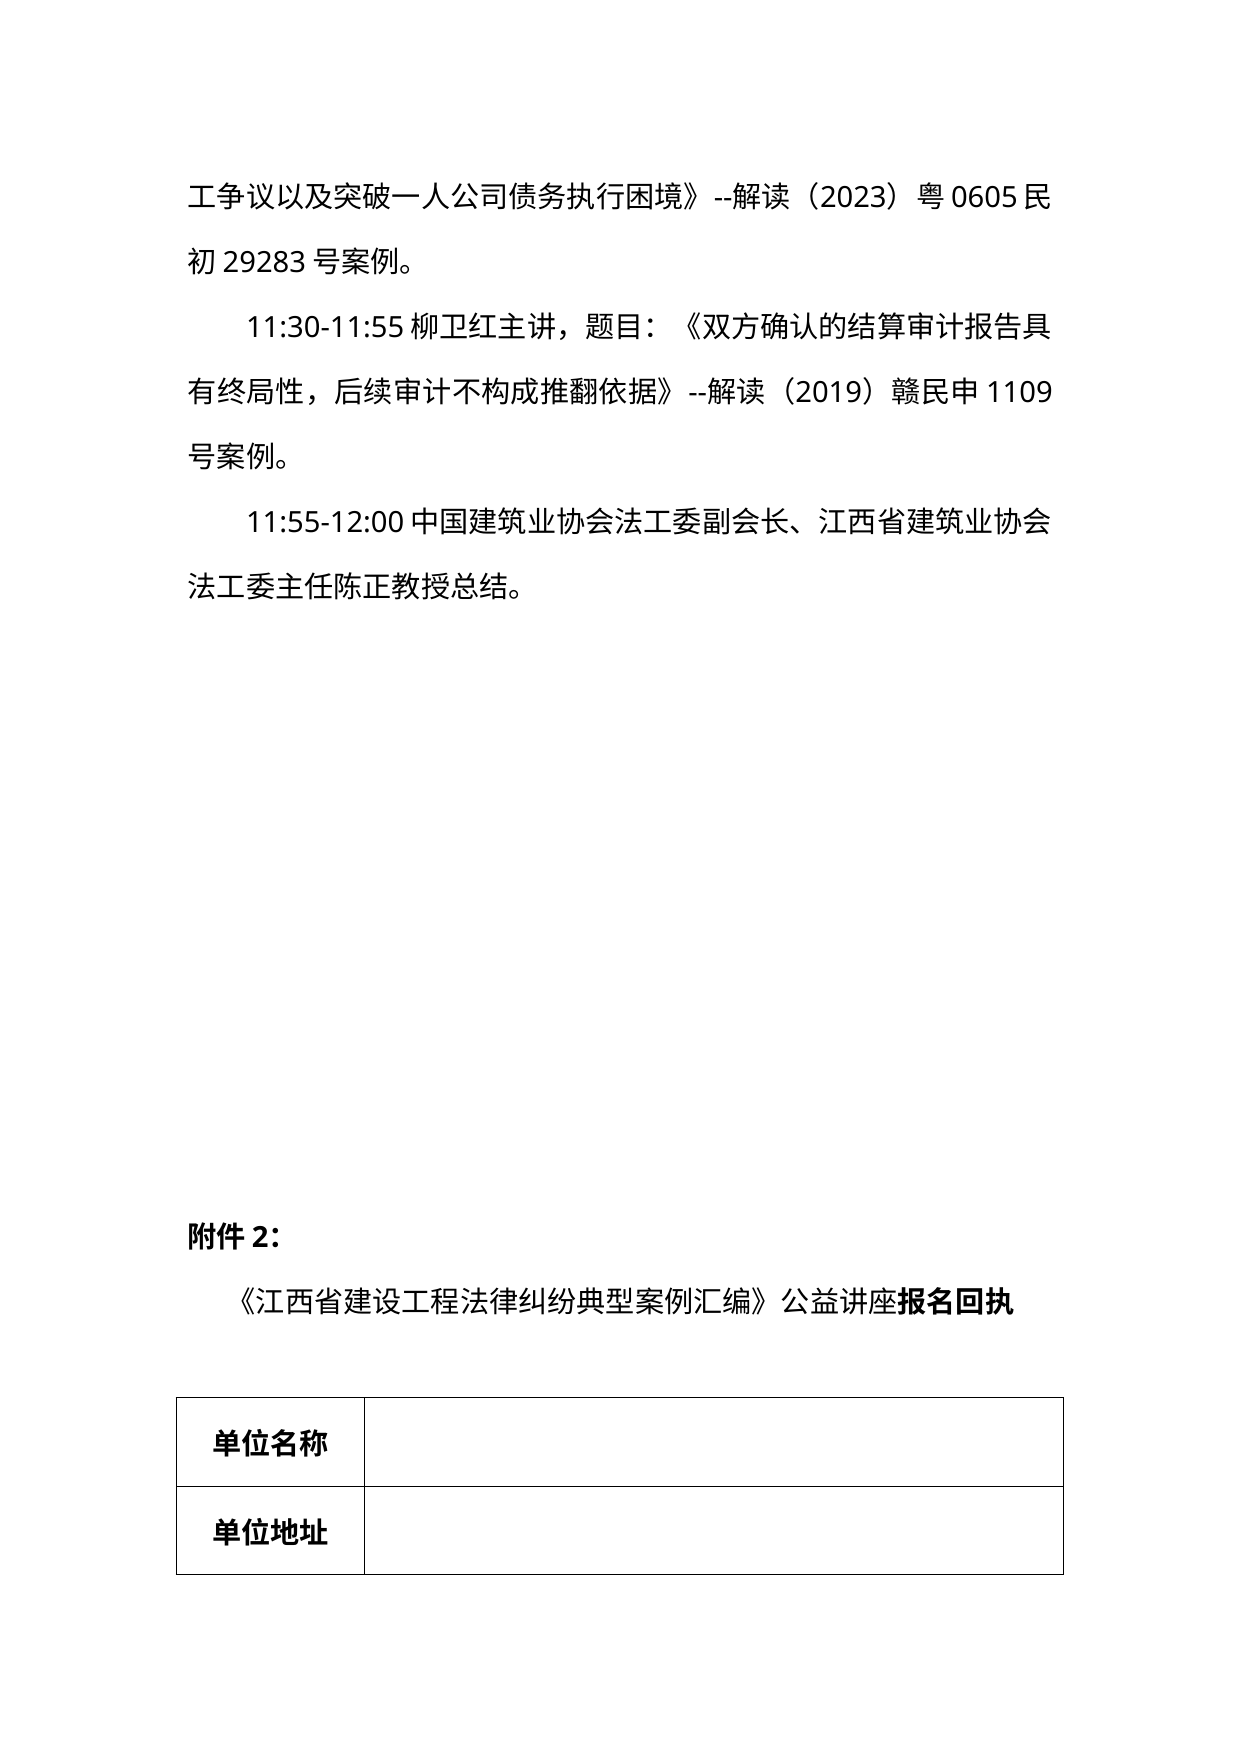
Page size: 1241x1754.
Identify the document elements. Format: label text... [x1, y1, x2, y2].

list 11:30-11:55柳卫红主讲，题目：《双方确认的结算审计报告具有终局性，后续审计不构成推翻依据》--解读（2019）赣民申1109号案例。 [187, 292, 1053, 487]
table_header [365, 1398, 1063, 1486]
table_cell 单位地址 [177, 1487, 364, 1574]
table_cell [365, 1487, 1063, 1574]
text 《江西省建设工程法律纠纷典型案例汇编》公益讲座报名回执 [187, 1267, 1053, 1332]
table_header 单位名称 [177, 1398, 364, 1486]
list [187, 162, 1053, 292]
list 附件2： [187, 1202, 1053, 1267]
list 11:55-12:00中国建筑业协会法工委副会长、江西省建筑业协会法工委主任陈正教授总结。 [187, 487, 1053, 617]
